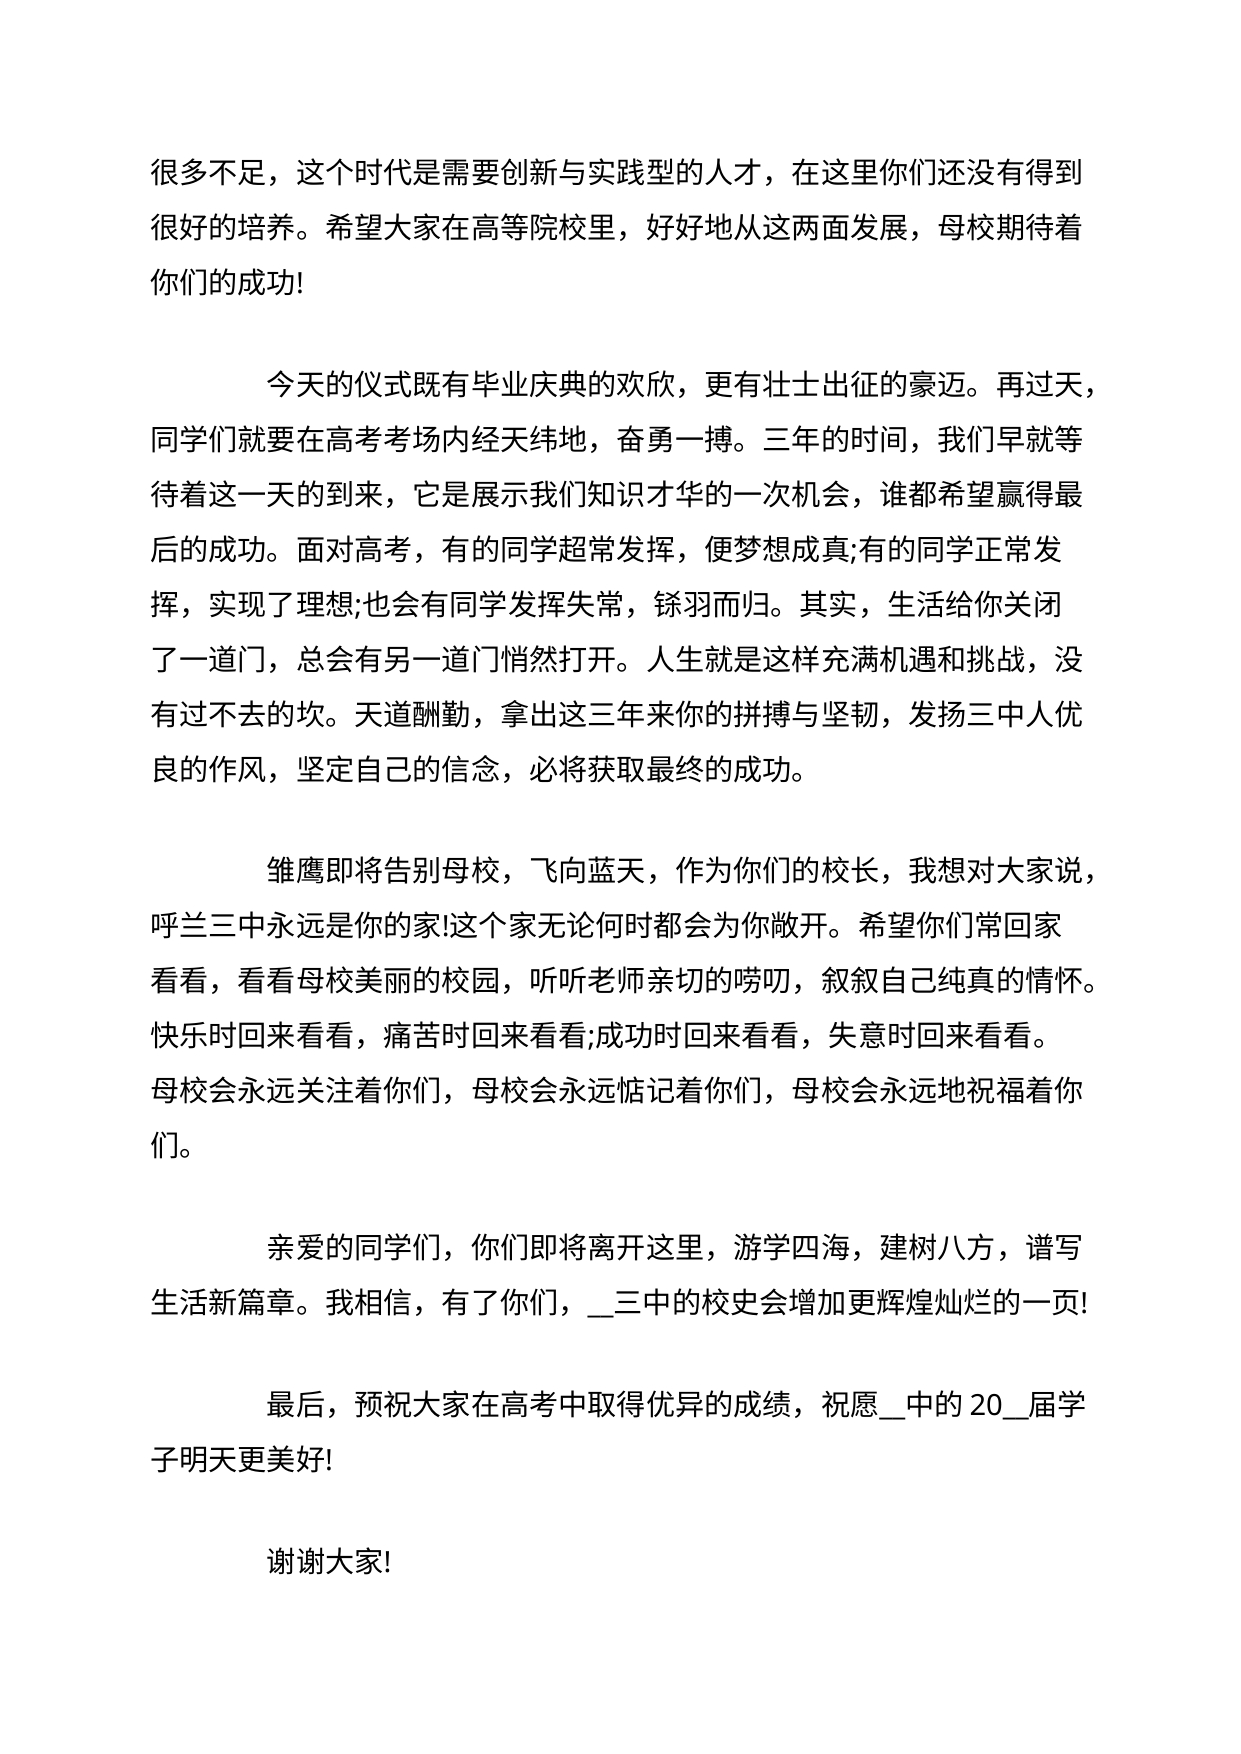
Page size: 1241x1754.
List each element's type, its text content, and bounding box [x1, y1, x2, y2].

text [150, 150, 1090, 302]
text 谢谢大家! [150, 1538, 1090, 1581]
text 今天的仪式既有毕业庆典的欢欣，更有壮士出征的豪迈。再过天，同学们就要在高考考场内经天纬地，奋勇一搏。三年的时间，我们早就等待着这一天的到来，它是展示我们知识才华的一次机会，谁都希望赢得最后的成功。面对高考，有的同学超常发挥，便梦想成真;有的同学正常发挥，实现了理想;也会有同学发挥失常，铩羽而归。其实，生活给你关闭了一道门，总会有另一道门悄然打开。人生就是这样充满机遇和挑战，没有过不去的坎。天道酬勤，拿出这三年来你的拼搏与坚韧，发扬三中人优良的作风，坚定自己的信念，必将获取最终的成功。 [150, 362, 1090, 788]
text 雏鹰即将告别母校，飞向蓝天，作为你们的校长，我想对大家说，呼兰三中永远是你的家!这个家无论何时都会为你敞开。希望你们常回家看看，看看母校美丽的校园，听听老师亲切的唠叨，叙叙自己纯真的情怀。快乐时回来看看，痛苦时回来看看;成功时回来看看，失意时回来看看。母校会永远关注着你们，母校会永远惦记着你们，母校会永远地祝福着你们。 [150, 848, 1090, 1165]
text 最后，预祝大家在高考中取得优异的成绩，祝愿__中的20__届学子明天更美好! [150, 1381, 1090, 1479]
text 亲爱的同学们，你们即将离开这里，游学四海，建树八方，谱写生活新篇章。我相信，有了你们，__三中的校史会增加更辉煌灿烂的一页! [150, 1224, 1090, 1322]
